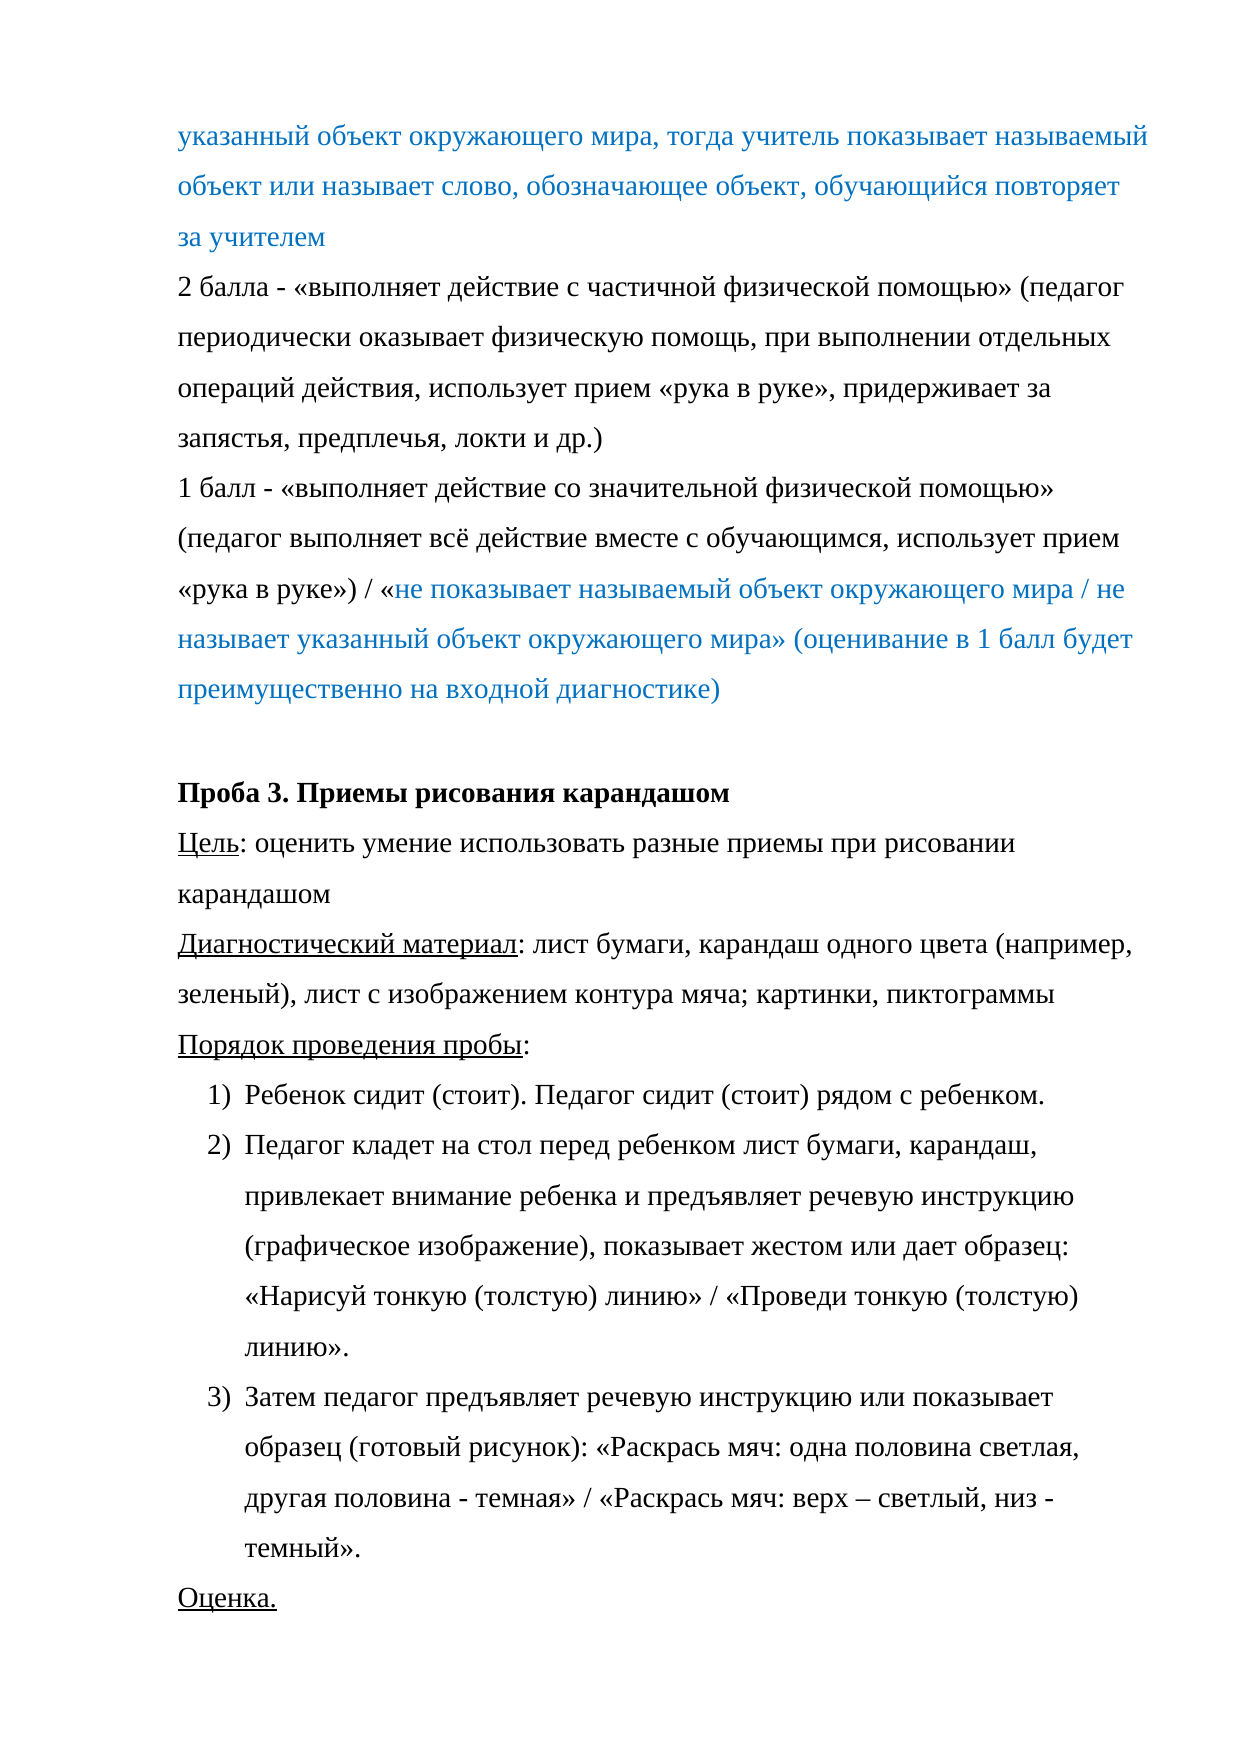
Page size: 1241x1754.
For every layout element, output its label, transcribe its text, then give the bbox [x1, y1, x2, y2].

text Проба 3. Приемы рисования карандашом [177, 775, 1152, 809]
list Ребенок сидит (стоит). Педагог сидит (стоит) рядом с ребенком. [207, 1077, 1152, 1111]
text Цель: оценить умение использовать разные приемы при рисовании карандашом [177, 826, 1152, 909]
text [177, 118, 1152, 252]
list Затем педагог предъявляет речевую инструкцию или показывает образец (готовый рисунок): «Раскрась мяч: одна половина светлая, другая половина - темная» / «Раскрась мяч: верх – светлый, низ - темный». [207, 1379, 1152, 1563]
text 2 балла - «выполняет действие с частичной физической помощью» (педагог периодически оказывает физическую помощь, при выполнении отдельных операций действия, использует прием «рука в руке», придерживает за запястья, предплечья, локти и др.) [177, 269, 1152, 453]
text Оценка. [177, 1580, 1152, 1614]
text Диагностический материал: лист бумаги, карандаш одного цвета (например, зеленый), лист с изображением контура мяча; картинки, пиктограммы [177, 926, 1152, 1010]
text Порядок проведения пробы: [177, 1027, 1152, 1060]
list Педагог кладет на стол перед ребенком лист бумаги, карандаш, привлекает внимание ребенка и предъявляет речевую инструкцию (графическое изображение), показывает жестом или дает образец: «Нарисуй тонкую (толстую) линию» / «Проведи тонкую (толстую) линию». [207, 1127, 1152, 1362]
text 1 балл - «выполняет действие со значительной физической помощью» (педагог выполняет всё действие вместе с обучающимся, использует прием «рука в руке») / «не показывает называемый объект окружающего мира / не называет указанный объект окружающего мира» (оценивание в 1 балл будет преимущественно на входной диагностике) [177, 470, 1152, 705]
